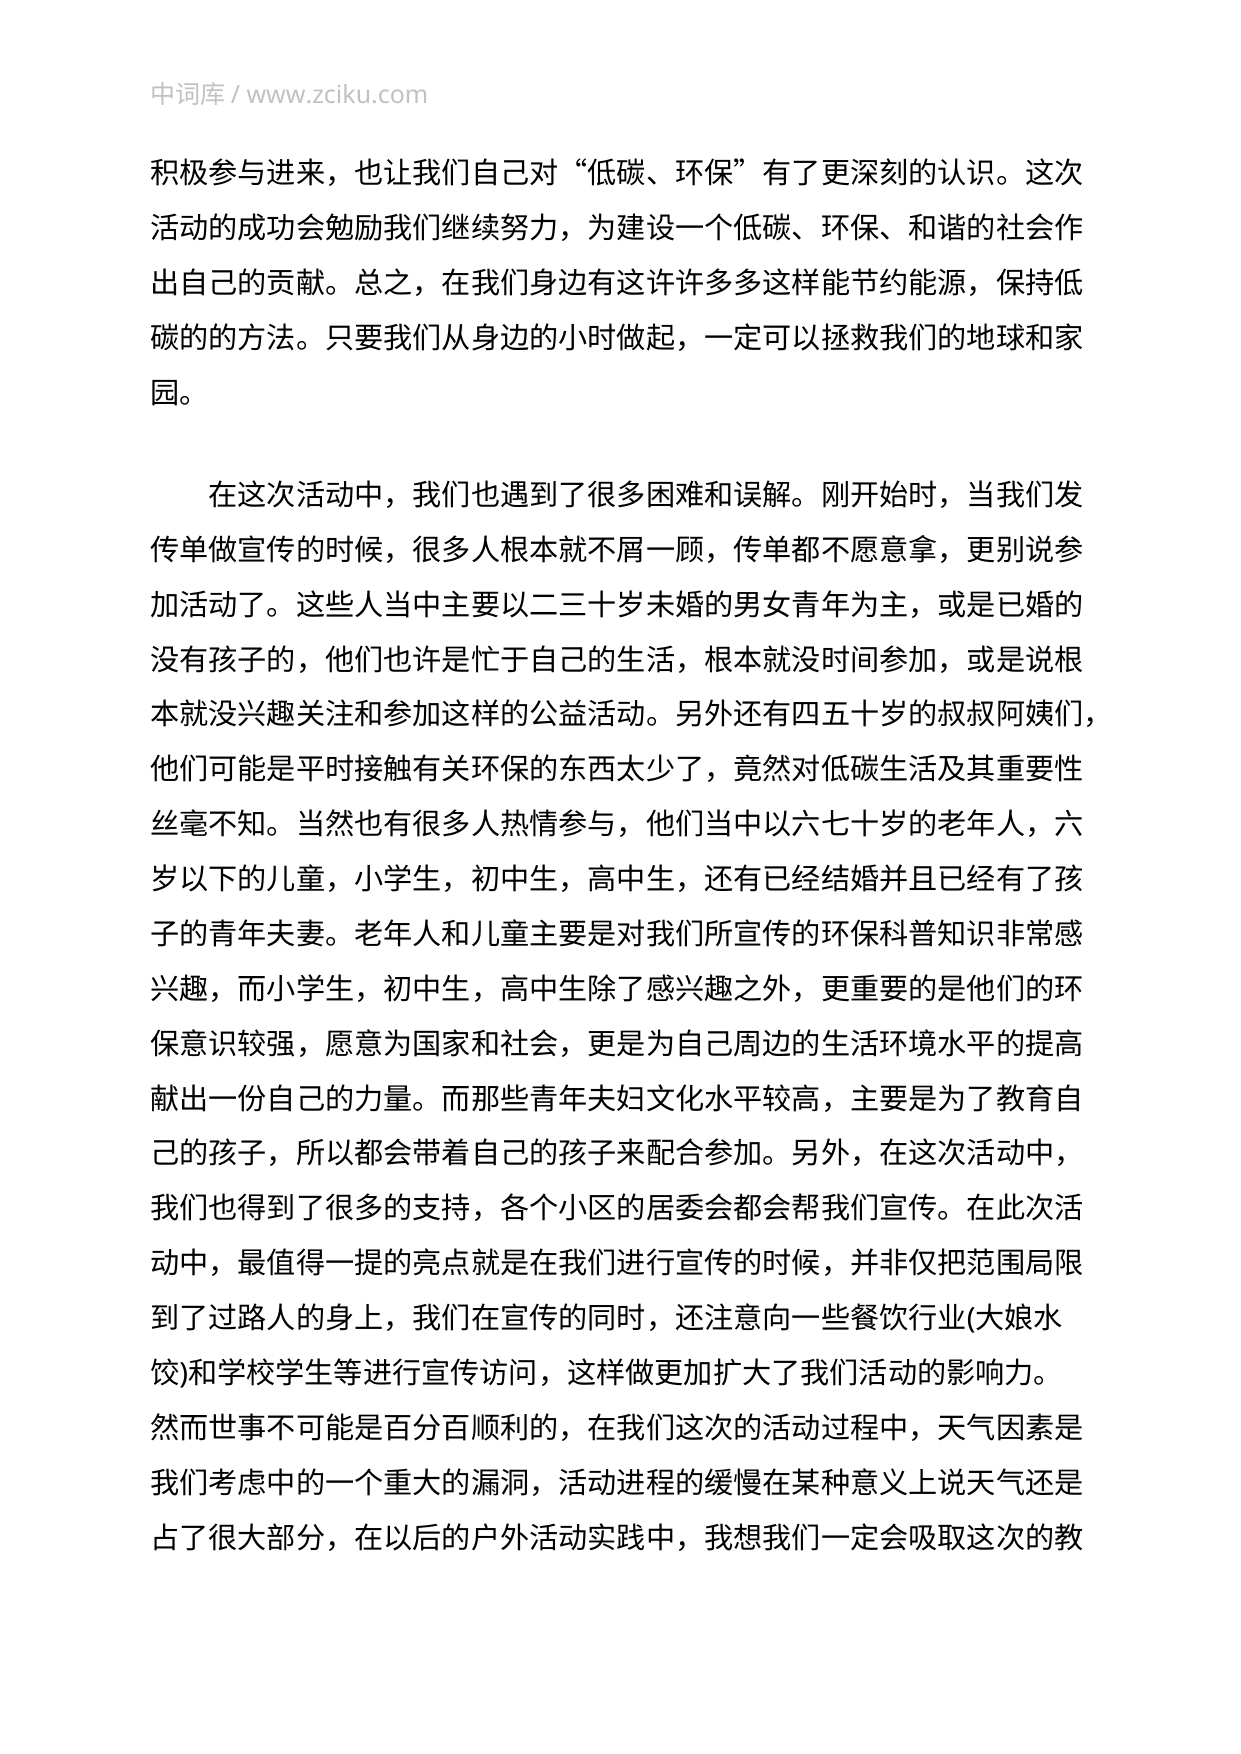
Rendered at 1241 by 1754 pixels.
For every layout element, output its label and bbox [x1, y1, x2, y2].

text [150, 471, 1090, 1557]
text [150, 150, 1090, 412]
